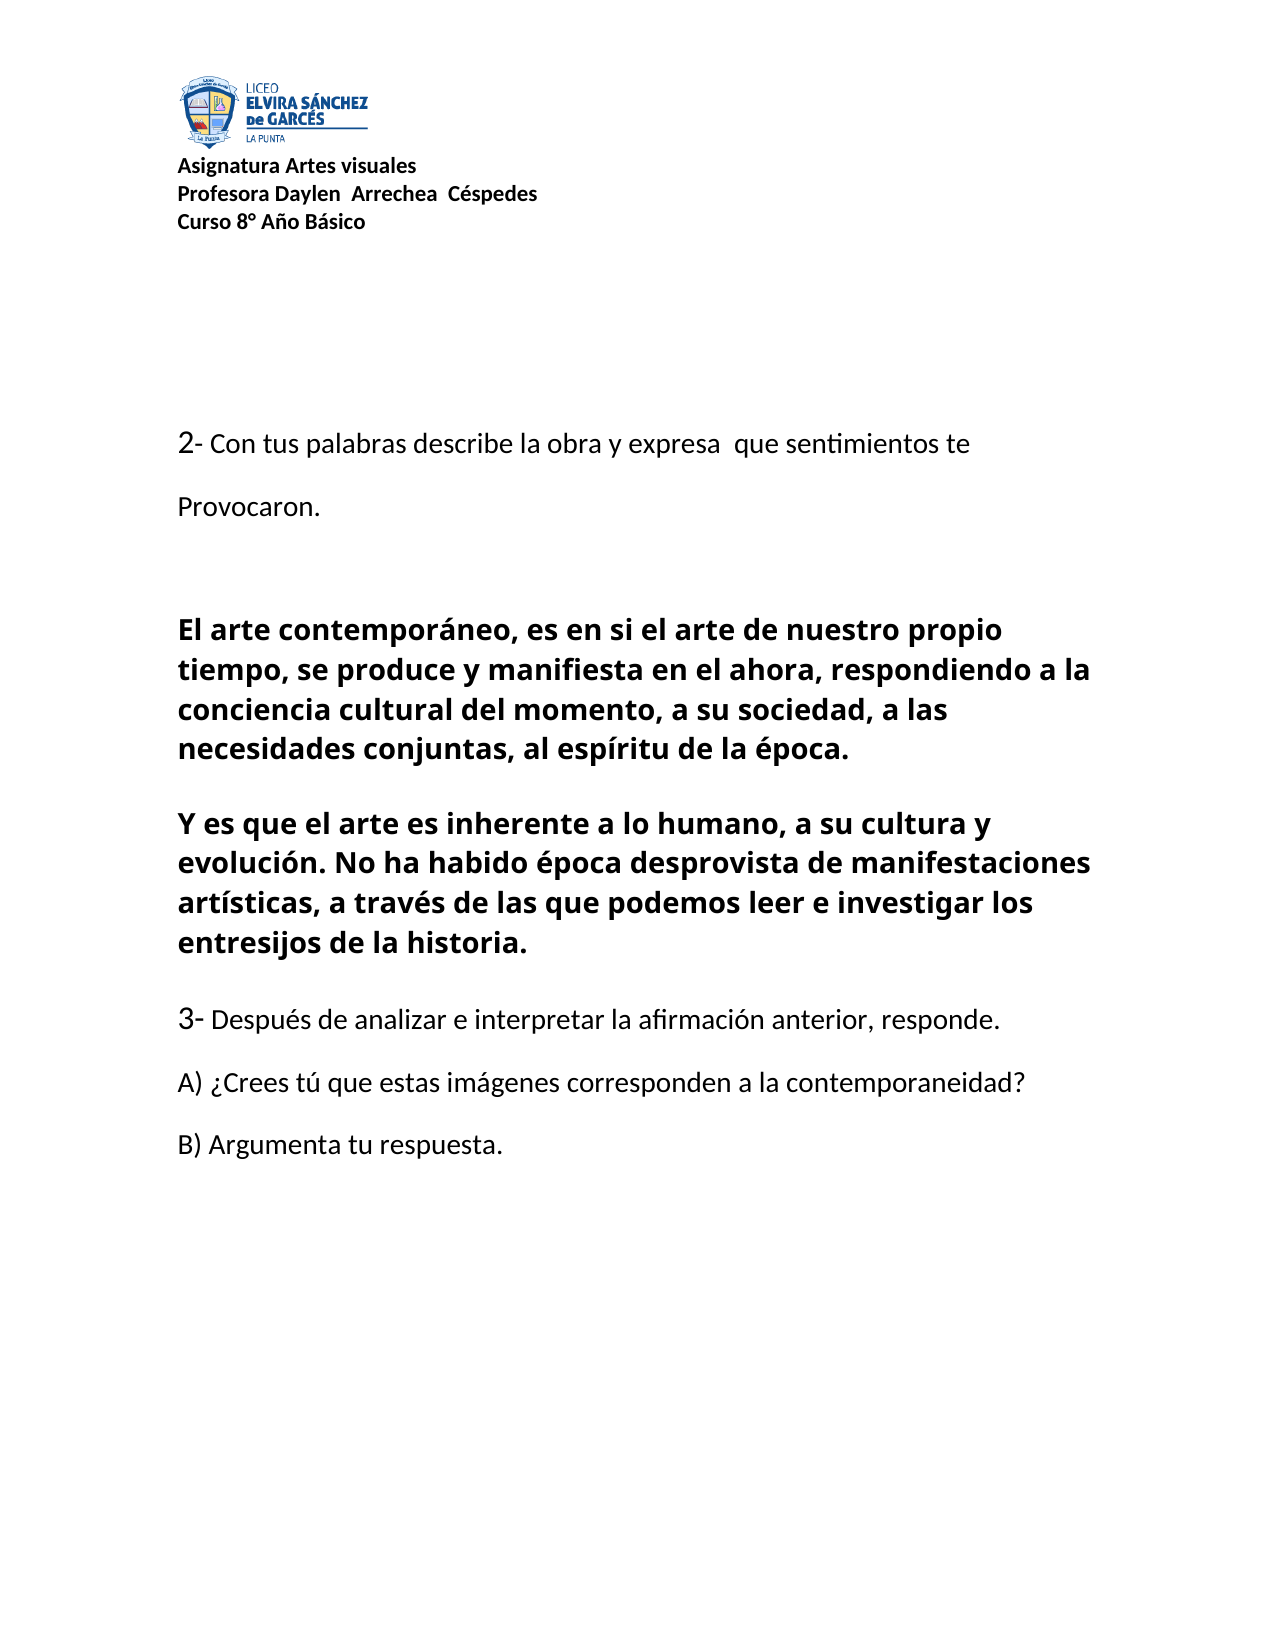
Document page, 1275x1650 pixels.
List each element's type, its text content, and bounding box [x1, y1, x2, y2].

text Y es que el arte es inherente a lo humano, a su cultura y evolución. No ha habido época desprovista de manifestaciones artísticas, a través de las que podemos leer e investigar los entresijos de la historia. [177, 803, 1098, 962]
text B) Argumenta tu respuesta. [177, 1126, 1098, 1162]
text A) ¿Crees tú que estas imágenes corresponden a la contemporaneidad? [177, 1064, 1098, 1100]
text El arte contemporáneo, es en si el arte de nuestro propio tiempo, se produce y manifiesta en el ahora, respondiendo a la conciencia cultural del momento, a su sociedad, a las necesidades conjuntas, al espíritu de la época. [177, 609, 1098, 768]
text 2- Con tus palabras describe la obra y expresa que sentimientos te [177, 421, 1098, 461]
text 3- Después de analizar e interpretar la afirmación anterior, responde. [177, 997, 1098, 1037]
picture [177, 73, 375, 151]
text Provocaron. [177, 488, 1098, 524]
